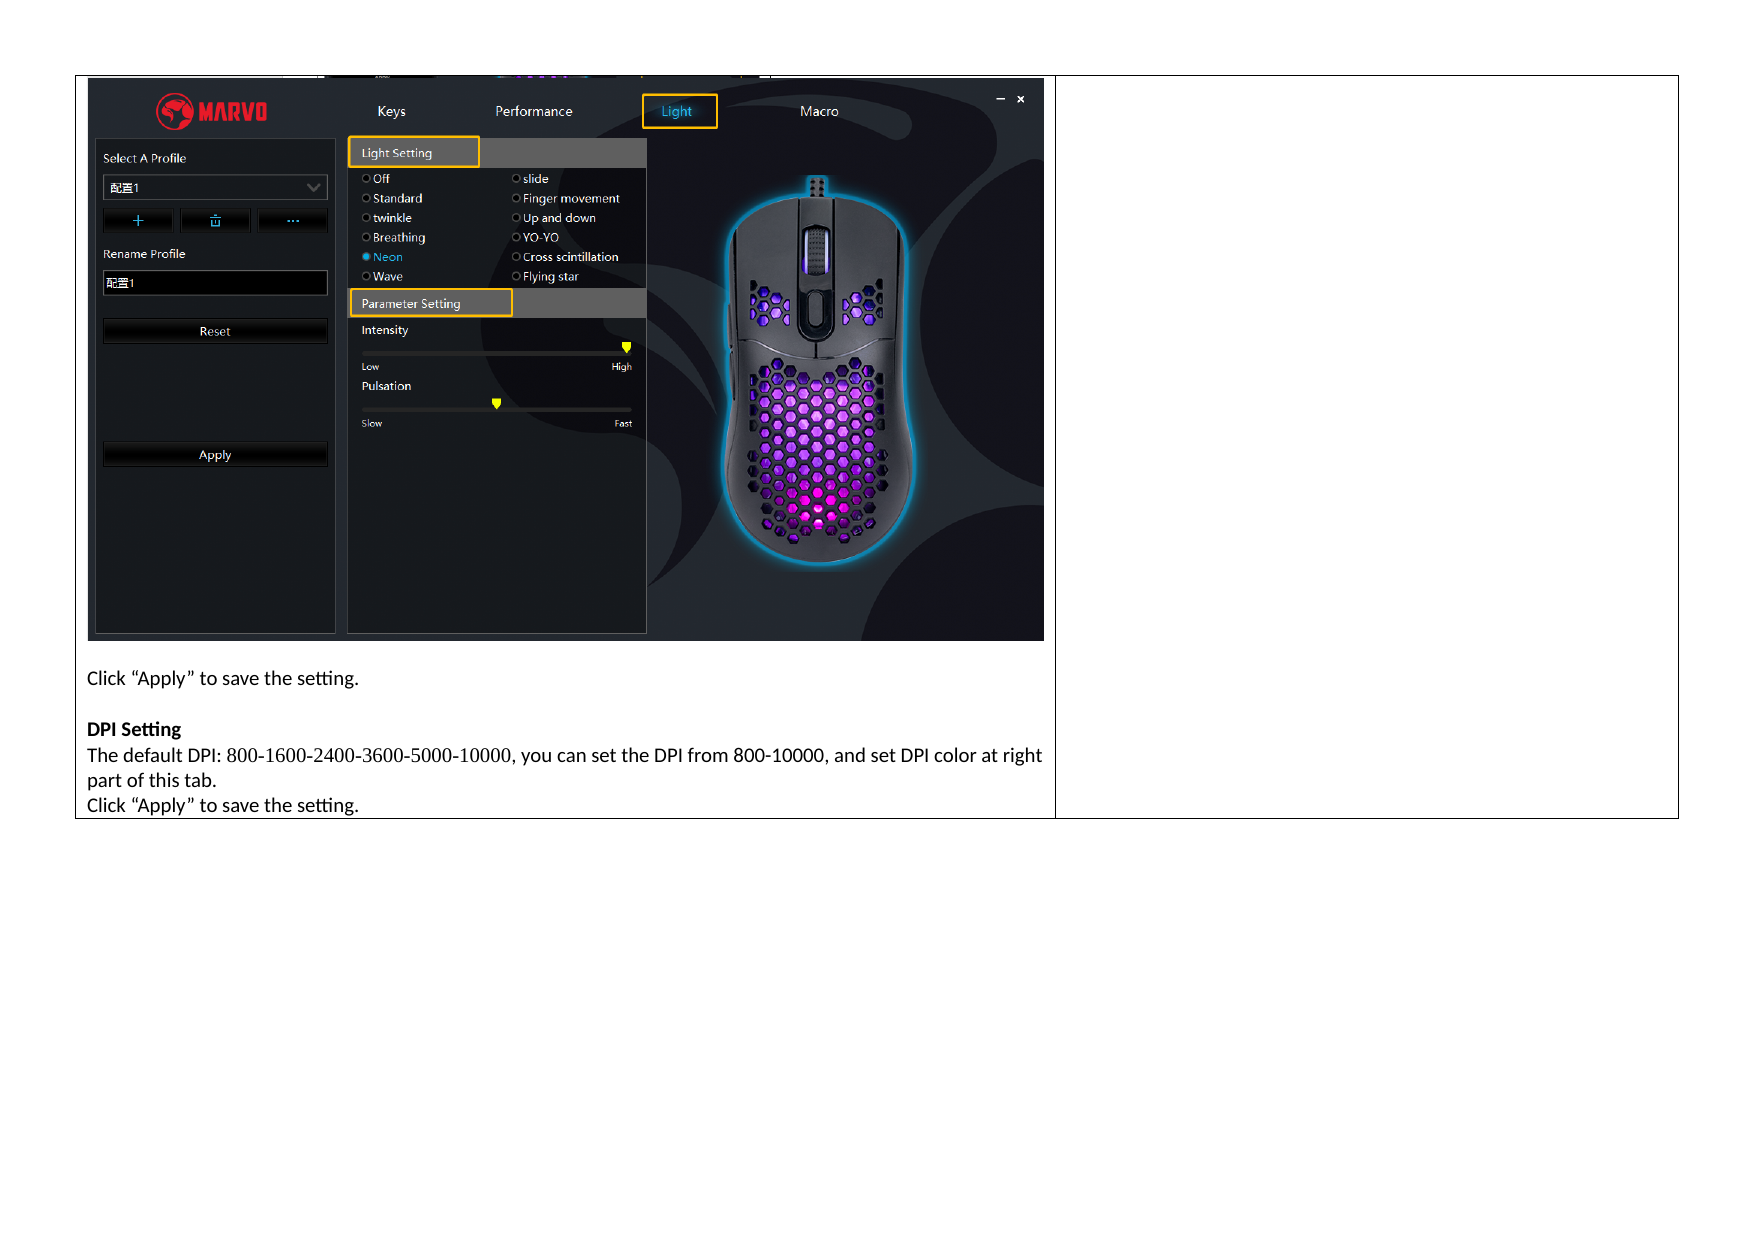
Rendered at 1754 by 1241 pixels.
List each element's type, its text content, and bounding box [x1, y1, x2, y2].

table_header [1056, 76, 1678, 818]
picture [86, 76, 1044, 641]
table_header G925 - QUICK INSTALLATION GUIDE SUNSPOT W1 A. PRODUCT PRESENTATION FEATURES: - RGB backlight with multiple selectable lighting schemes - Instantly adjust and improve your aiming precision with a press of a button at your fingertip - Ultra-lightweight, as low as 72 g, thanks to special chassis design with a perforated honeycomb pattern - Rubber scroll wheel for enhanced precision TECHNICAL SPECIFICATIONS Sensor: PMW3325+HT68B571 DPI: 800-1600-2400-3600-5000-10000 Buttons: 7 Switch rating: 10 million clicks Backlight: RGB Interface: USB 2.0 Cable length: 1.7 m Weight: 72g Size: 125.5 x 65 x 37 mm OS support: Windows 7 or newer SYSTEM REQUIREMENTS PC system or compatible with one USB port available, Windows 7 or newer operating system. B. SAFETY NOTES - Keep the equipment dry. Keep away from precipitation, humidity, all types of liquids and condensation. - Do not use the product with wet hands. - Do not use or store the equipment in dusty or dirty areas. - Do not store the equipment under high-temperature or low-temperature conditions (this may damage it). - Do not drop, knock or shake the equipment as it may damage it. C. INSTALLATION Connect the mouse to an available USB port on your computer. When connecting for the first time, wait 15 seconds until the generic driver is installed. For advanced mouse configuration, please download and install the specialized driver at www.marvopro.com (an Internet connection is required): - download the driver and double-click the executable file; - follow the on-screen instructions and install the application; - after installing the application successfully, an icon will be displayed in the taskbar; - double-click this icon to launch the application. D. USE Press the DPI button below the scroll wheel to change the sensitivity according to predefined DPI steps. Mouse driver use Key Setting Select “Keys” tab and set user-defined function of each key as following graph. 1 for Left Click, 2 for Right click, 3 for Middle Click, 4 for forward, 5 for back, 6 for DPI loop, is kept as default. Click “Apply” to save the setting. Performance Setting One click the key you want to set then choose a new functions, and set Lighting colors/ Polling Rate/ Move Speed/Scroll speed/Double Click Speed/Key Response as following graph. Click “Apply” to save the setting. Lighting Setting One click the key you want to set then choose a new functions, and set Lighting effects/ Parameter setting/ Intensity/Pulsation as following graph. Click “Apply” to save the setting. DPI Setting The default DPI: 800-1600-2400-3600-5000-10000, you can set the DPI from 800-10000, and set DPI color at right part of this tab. Click “Apply” to save the setting. Macro Setting Macro management can record any keys of keyboard, the time of keys reaction and the number of keys cycles. Right Click and click “New Macro” to create a new file, such as a, b, c Click “Start record” and start recording any keys of keyboard. The keys you recorded will display in the macro edit box. After the recording, click “Stop record” again to finish. After recording is completed, just exit the macro recording interface, no need to click the confirmation keys. Execute a macro, such as the mouse button “4” key set to “macro functions”, after recording is complete, press the mouse “4” key to play the recorded content. E. TROUBLESHOOTING In case of incorrect operation follow the steps below: - Check the integrity of the connectors; - Check the connection to the computer; - Check your computer settings; - Disconnect and reconnect the equipment; restart the computer. If the problem persists, please contact your local seller. F. GENERAL INFORMATION - Unauthorized repairs or disassembly of the product will void the warranty and may cause its damage. - This product is safe and complies to EU requirements. - This product is manufactured conforming with the European RoHS standard. This standard was introduced to reduce the amount of electrical and electronic waste emitted into the atmosphere. - Using the WEEE symbol (the crossed-out bin) indicates that this product is not household waste. When recycling waste properly, you protect the environment and people health. Segregated household waste collection, aids recycle materials and components used for the production of this device. For detailed information about recycling, please contact your retailer or a local authority. Warranty Card Product Model： Product Serial No： Date of Purchase： Customer Name： TEL： Address： Distributor Name： TEL： Warranty Card is the important certificate for after-sale service of Marvo products, please keep it appropriately. [76, 76, 1055, 818]
